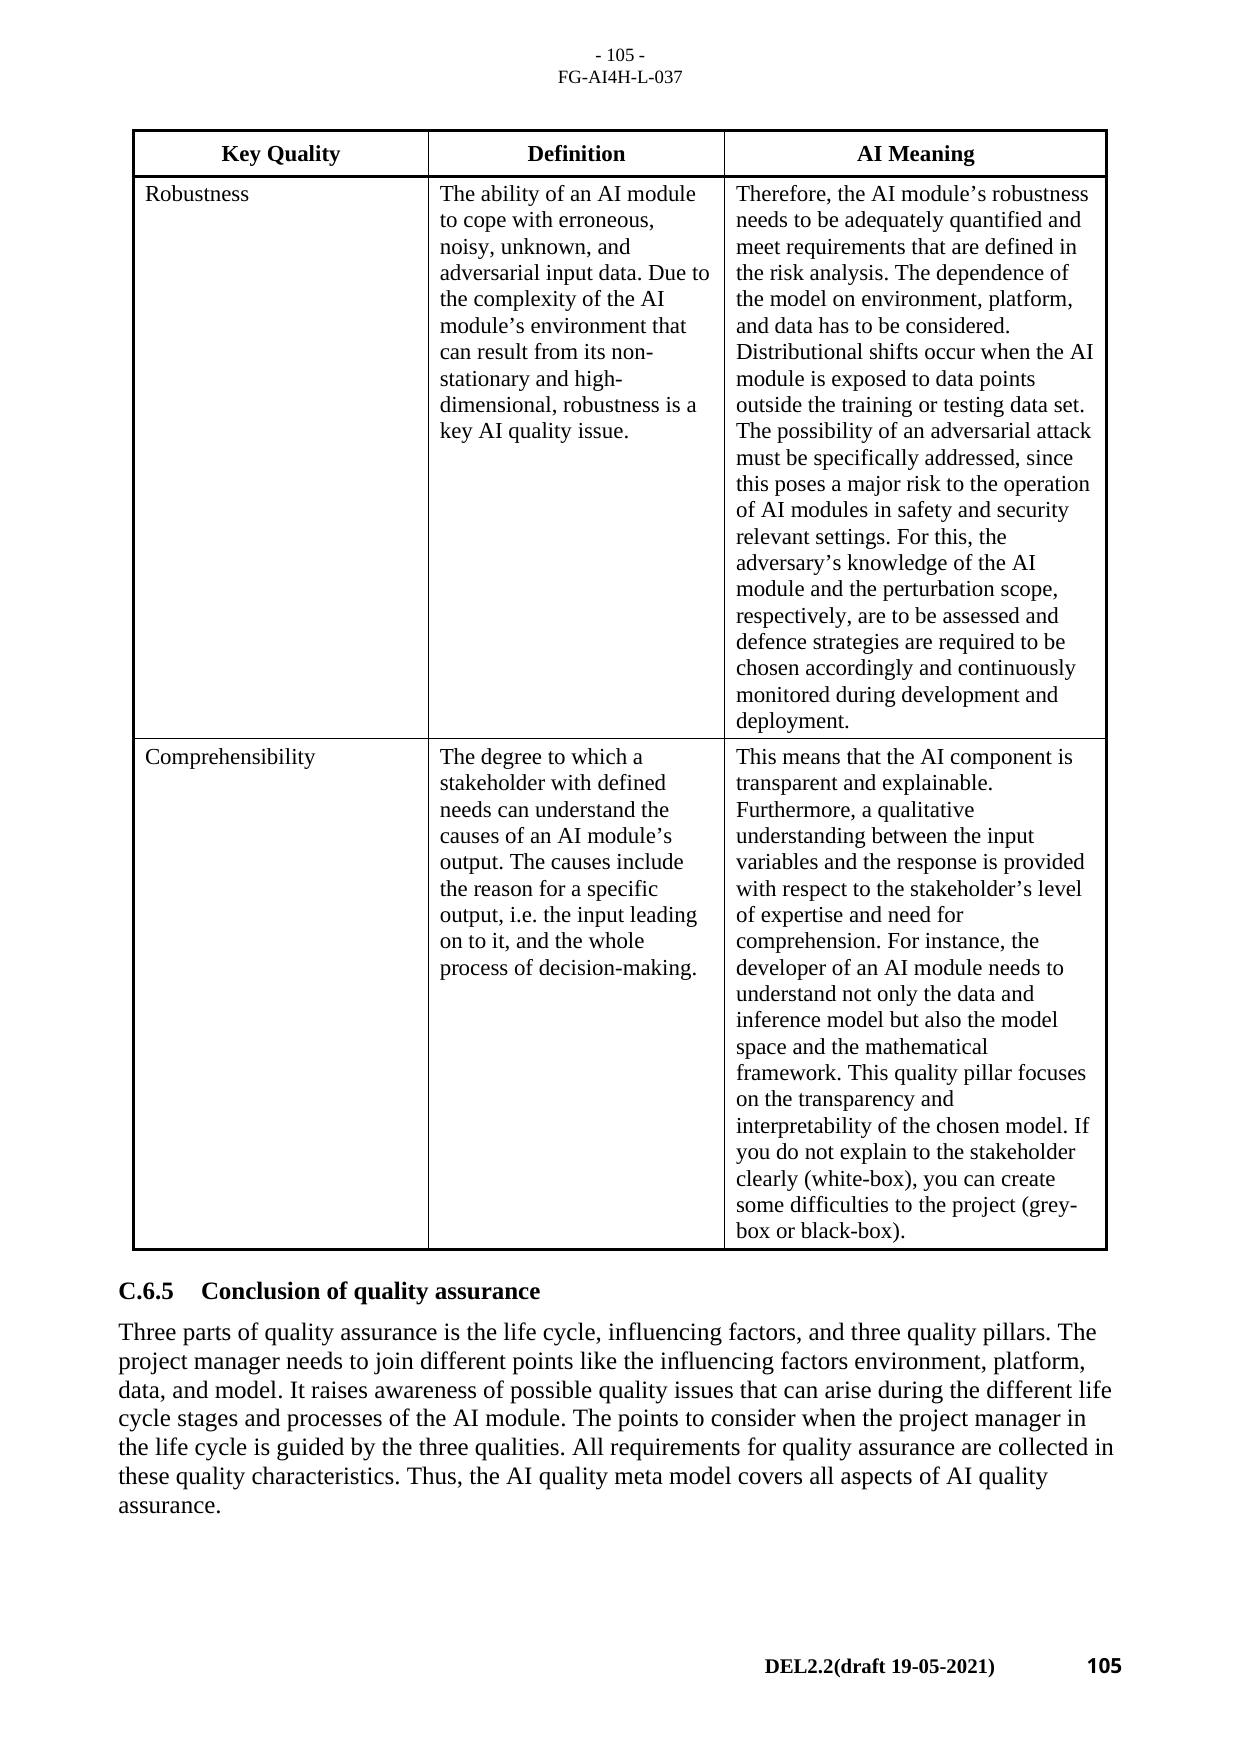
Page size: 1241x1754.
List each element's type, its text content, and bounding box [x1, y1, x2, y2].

table_cell Robustness [135, 178, 428, 738]
text Three parts of quality assurance is the life cycle, influencing factors, and three quality pillars. The project manager needs to join different points like the influencing factors environment, platform, data, and model. It raises awareness of possible quality issues that can arise during the different life cycle stages and processes of the AI module. The points to consider when the project manager in the life cycle is guided by the three qualities. All requirements for quality assurance are collected in these quality characteristics. Thus, the AI quality meta model covers all aspects of AI quality assurance. [118, 1317, 1122, 1518]
table_cell The degree to which a stakeholder with defined needs can understand the causes of an AI module’s output. The causes include the reason for a specific output, i.e. the input leading on to it, and the whole process of decision-making. [429, 739, 724, 1248]
table_cell Therefore, the AI module’s robustness needs to be adequately quantified and meet requirements that are defined in the risk analysis. The dependence of the model on environment, platform, and data has to be considered. Distributional shifts occur when the AI module is exposed to data points outside the training or testing data set. The possibility of an adversarial attack must be specifically addressed, since this poses a major risk to the operation of AI modules in safety and security relevant settings. For this, the adversary’s knowledge of the AI module and the perturbation scope, respectively, are to be assessed and defence strategies are required to be chosen accordingly and continuously monitored during development and deployment. [725, 178, 1105, 738]
table_cell This means that the AI component is transparent and explainable. Furthermore, a qualitative understanding between the input variables and the response is provided with respect to the stakeholder’s level of expertise and need for comprehension. For instance, the developer of an AI module needs to understand not only the data and inference model but also the model space and the mathematical framework. This quality pillar focuses on the transparency and interpretability of the chosen model. If you do not explain to the stakeholder clearly (white-box), you can create some difficulties to the project (grey-box or black-box). [725, 739, 1105, 1248]
table_cell Comprehensibility [135, 739, 428, 1248]
table_header Key Quality [135, 132, 428, 175]
table_header AI Meaning [725, 132, 1105, 175]
text Conclusion of quality assurance [118, 1276, 1122, 1305]
table_cell The ability of an AI module to cope with erroneous, noisy, unknown, and adversarial input data. Due to the complexity of the AI module’s environment that can result from its non-stationary and high-dimensional, robustness is a key AI quality issue. [429, 178, 724, 738]
table_header Definition [429, 132, 724, 175]
